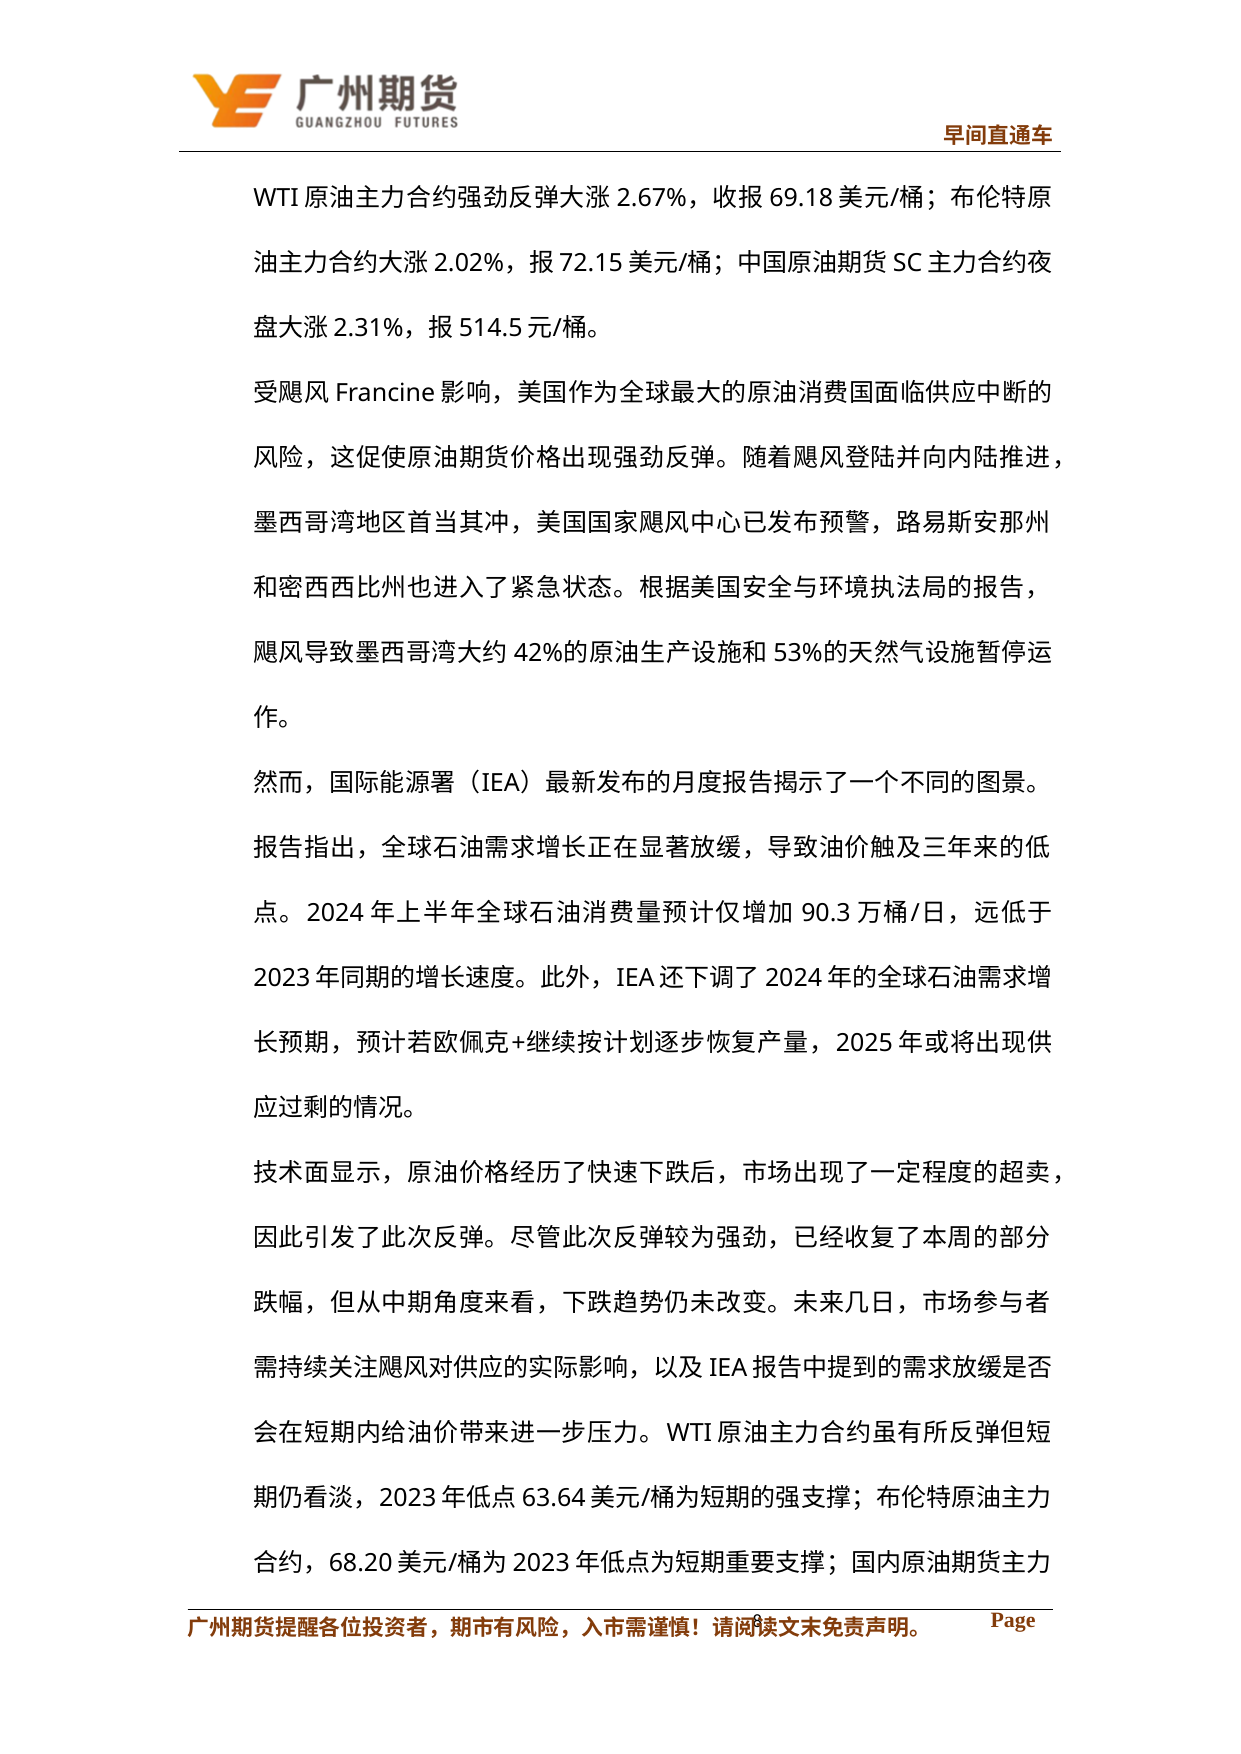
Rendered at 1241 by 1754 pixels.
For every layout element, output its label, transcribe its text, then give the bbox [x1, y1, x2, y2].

text 受飓风Francine影响，美国作为全球最大的原油消费国面临供应中断的风险，这促使原油期货价格出现强劲反弹。随着飓风登陆并向内陆推进，墨西哥湾地区首当其冲，美国国家飓风中心已发布预警，路易斯安那州和密西西比州也进入了紧急状态。根据美国安全与环境执法局的报告，飓风导致墨西哥湾大约42%的原油生产设施和53%的天然气设施暂停运作。 [253, 358, 1053, 748]
text 然而，国际能源署（IEA）最新发布的月度报告揭示了一个不同的图景。报告指出，全球石油需求增长正在显著放缓，导致油价触及三年来的低点。2024年上半年全球石油消费量预计仅增加90.3万桶/日，远低于2023年同期的增长速度。此外，IEA还下调了2024年的全球石油需求增长预期，预计若欧佩克+继续按计划逐步恢复产量，2025年或将出现供应过剩的情况。 [253, 748, 1053, 1138]
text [253, 1138, 1053, 1593]
picture [187, 61, 479, 139]
text WTI原油主力合约强劲反弹大涨2.67%，收报69.18美元/桶；布伦特原油主力合约大涨2.02%，报72.15美元/桶；中国原油期货SC主力合约夜盘大涨2.31%，报514.5元/桶。 [253, 163, 1053, 358]
